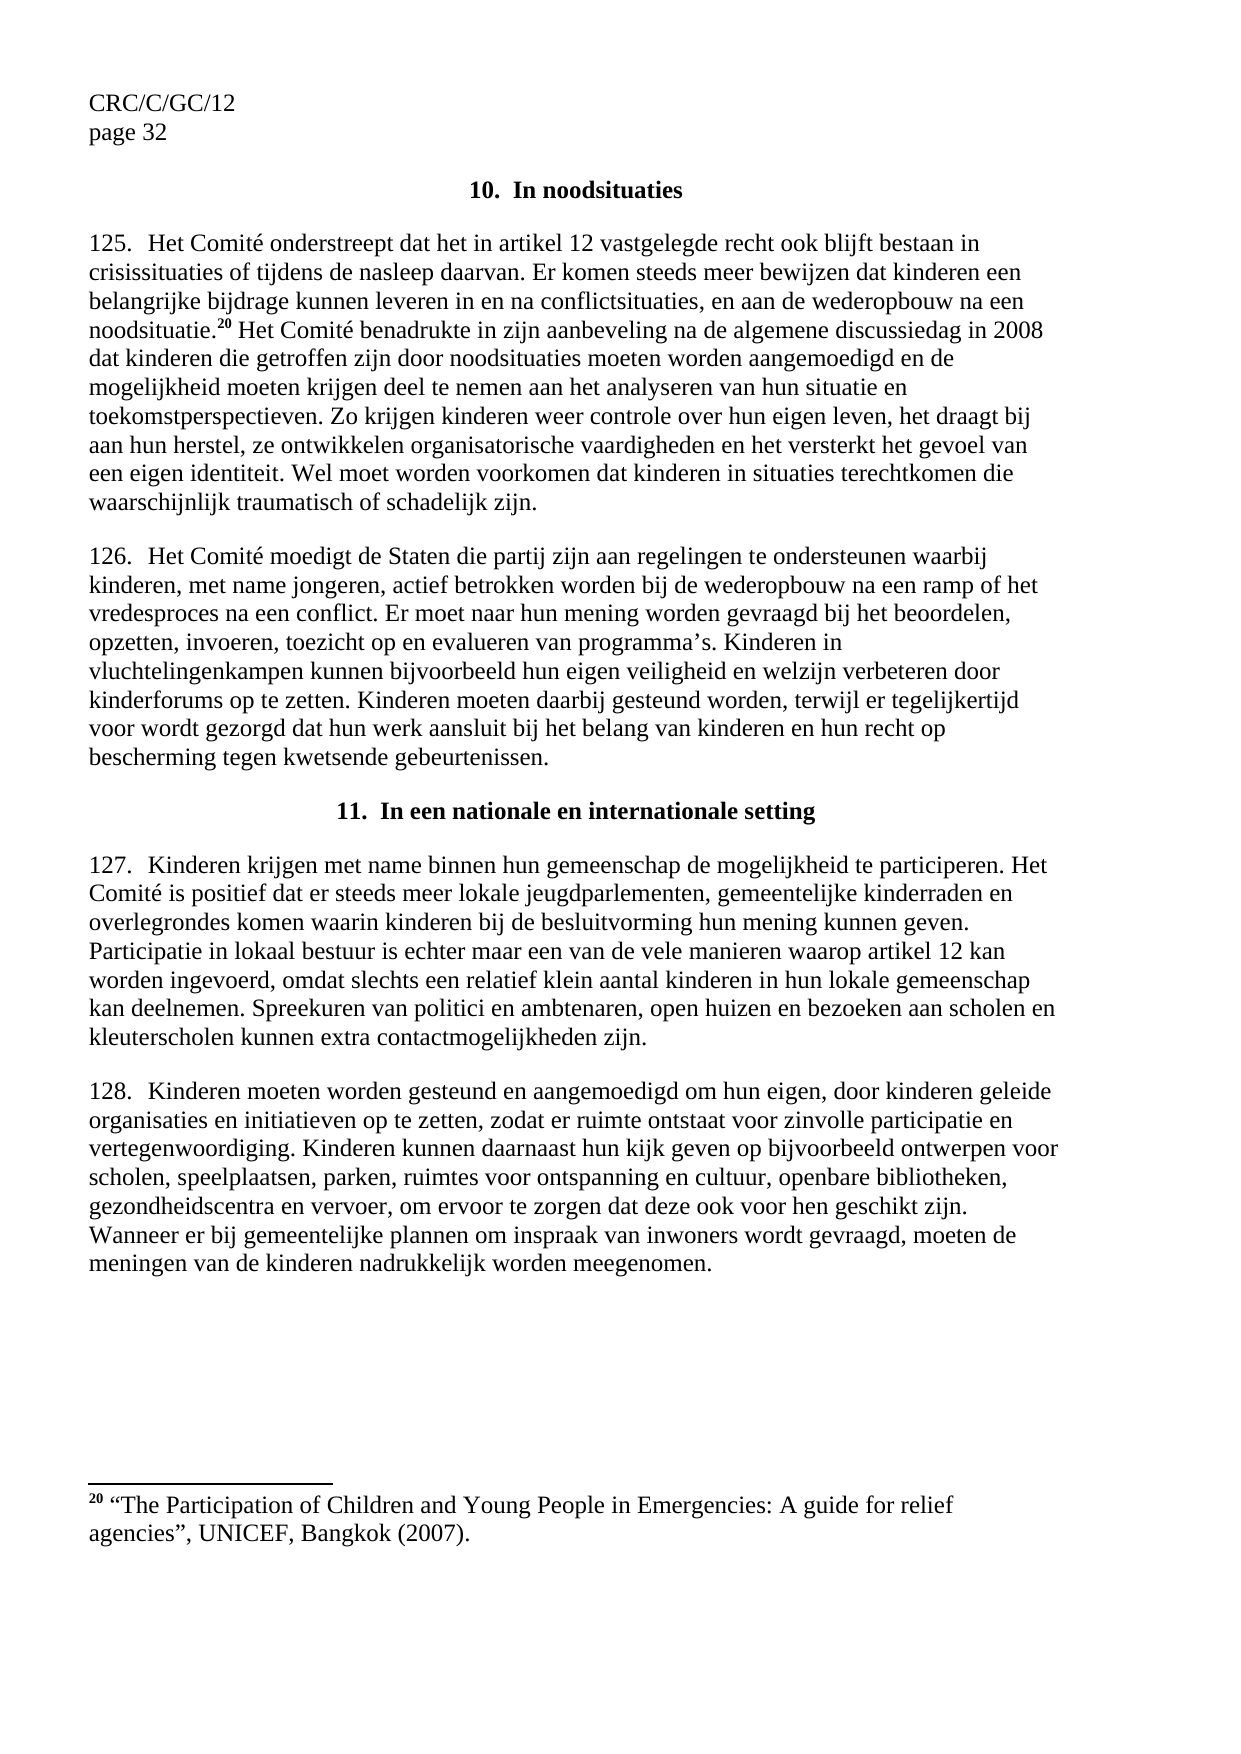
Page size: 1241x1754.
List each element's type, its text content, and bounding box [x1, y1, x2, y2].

subtitle 11. In een nationale en internationale setting [88, 796, 1063, 825]
text 126. Het Comité moedigt de Staten die partij zijn aan regelingen te ondersteunen waarbij kinderen, met name jongeren, actief betrokken worden bij de wederopbouw na een ramp of het vredesproces na een conflict. Er moet naar hun mening worden gevraagd bij het beoordelen, opzetten, invoeren, toezicht op en evalueren van programma’s. Kinderen in vluchtelingenkampen kunnen bijvoorbeeld hun eigen veiligheid en welzijn verbeteren door kinderforums op te zetten. Kinderen moeten daarbij gesteund worden, terwijl er tegelijkertijd voor wordt gezorgd dat hun werk aansluit bij het belang van kinderen en hun recht op bescherming tegen kwetsende gebeurtenissen. [88, 541, 1063, 771]
text 128. Kinderen moeten worden gesteund en aangemoedigd om hun eigen, door kinderen geleide organisaties en initiatieven op te zetten, zodat er ruimte ontstaat voor zinvolle participatie en vertegenwoordiging. Kinderen kunnen daarnaast hun kijk geven op bijvoorbeeld ontwerpen voor scholen, speelplaatsen, parken, ruimtes voor ontspanning en cultuur, openbare bibliotheken, gezondheidscentra en vervoer, om ervoor te zorgen dat deze ook voor hen geschikt zijn. Wanneer er bij gemeentelijke plannen om inspraak van inwoners wordt gevraagd, moeten de meningen van de kinderen nadrukkelijk worden meegenomen. [88, 1076, 1063, 1277]
text 127. Kinderen krijgen met name binnen hun gemeenschap de mogelijkheid te participeren. Het Comité is positief dat er steeds meer lokale jeugdparlementen, gemeentelijke kinderraden en overlegrondes komen waarin kinderen bij de besluitvorming hun mening kunnen geven. Participatie in lokaal bestuur is echter maar een van de vele manieren waarop artikel 12 kan worden ingevoerd, omdat slechts een relatief klein aantal kinderen in hun lokale gemeenschap kan deelnemen. Spreekuren van politici en ambtenaren, open huizen en bezoeken aan scholen en kleuterscholen kunnen extra contactmogelijkheden zijn. [88, 850, 1063, 1051]
subtitle 10. In noodsituaties [88, 175, 1063, 203]
text 125. Het Comité onderstreept dat het in artikel 12 vastgelegde recht ook blijft bestaan in crisissituaties of tijdens de nasleep daarvan. Er komen steeds meer bewijzen dat kinderen een belangrijke bijdrage kunnen leveren in en na conflictsituaties, en aan de wederopbouw na een noodsituatie. Het Comité benadrukte in zijn aanbeveling na de algemene discussiedag in 2008 dat kinderen die getroffen zijn door noodsituaties moeten worden aangemoedigd en de mogelijkheid moeten krijgen deel te nemen aan het analyseren van hun situatie en toekomstperspectieven. Zo krijgen kinderen weer controle over hun eigen leven, het draagt bij aan hun herstel, ze ontwikkelen organisatorische vaardigheden en het versterkt het gevoel van een eigen identiteit. Wel moet worden voorkomen dat kinderen in situaties terechtkomen die waarschijnlijk traumatisch of schadelijk zijn. [88, 228, 1063, 516]
